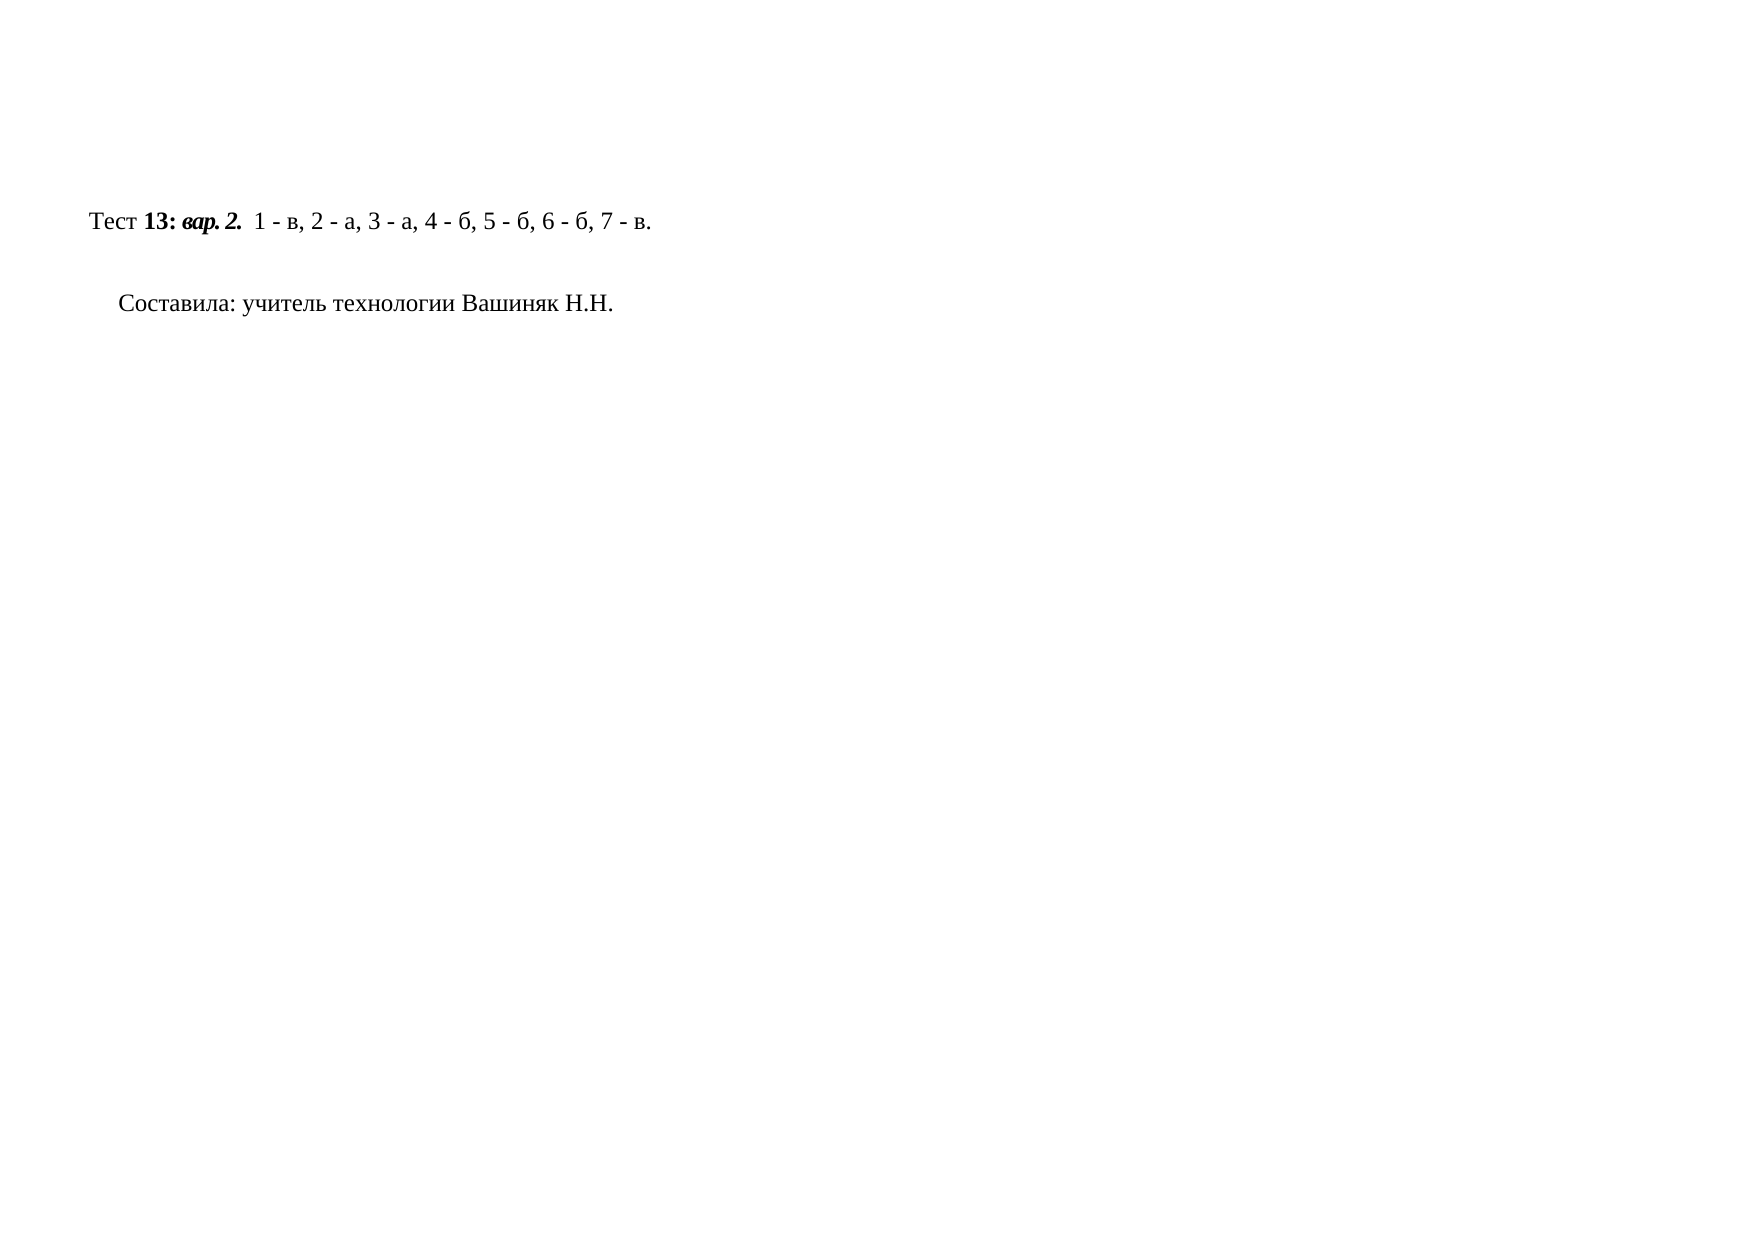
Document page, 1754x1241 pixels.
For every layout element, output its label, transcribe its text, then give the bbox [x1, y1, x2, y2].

text Тест 13: вар. 2. 1 - в, 2 - а, 3 - а, 4 - б, 5 - б, 6 - б, 7 - в. [253, 206, 1636, 235]
text Составила: учитель технологии Вашиняк Н.Н. [118, 288, 1636, 317]
